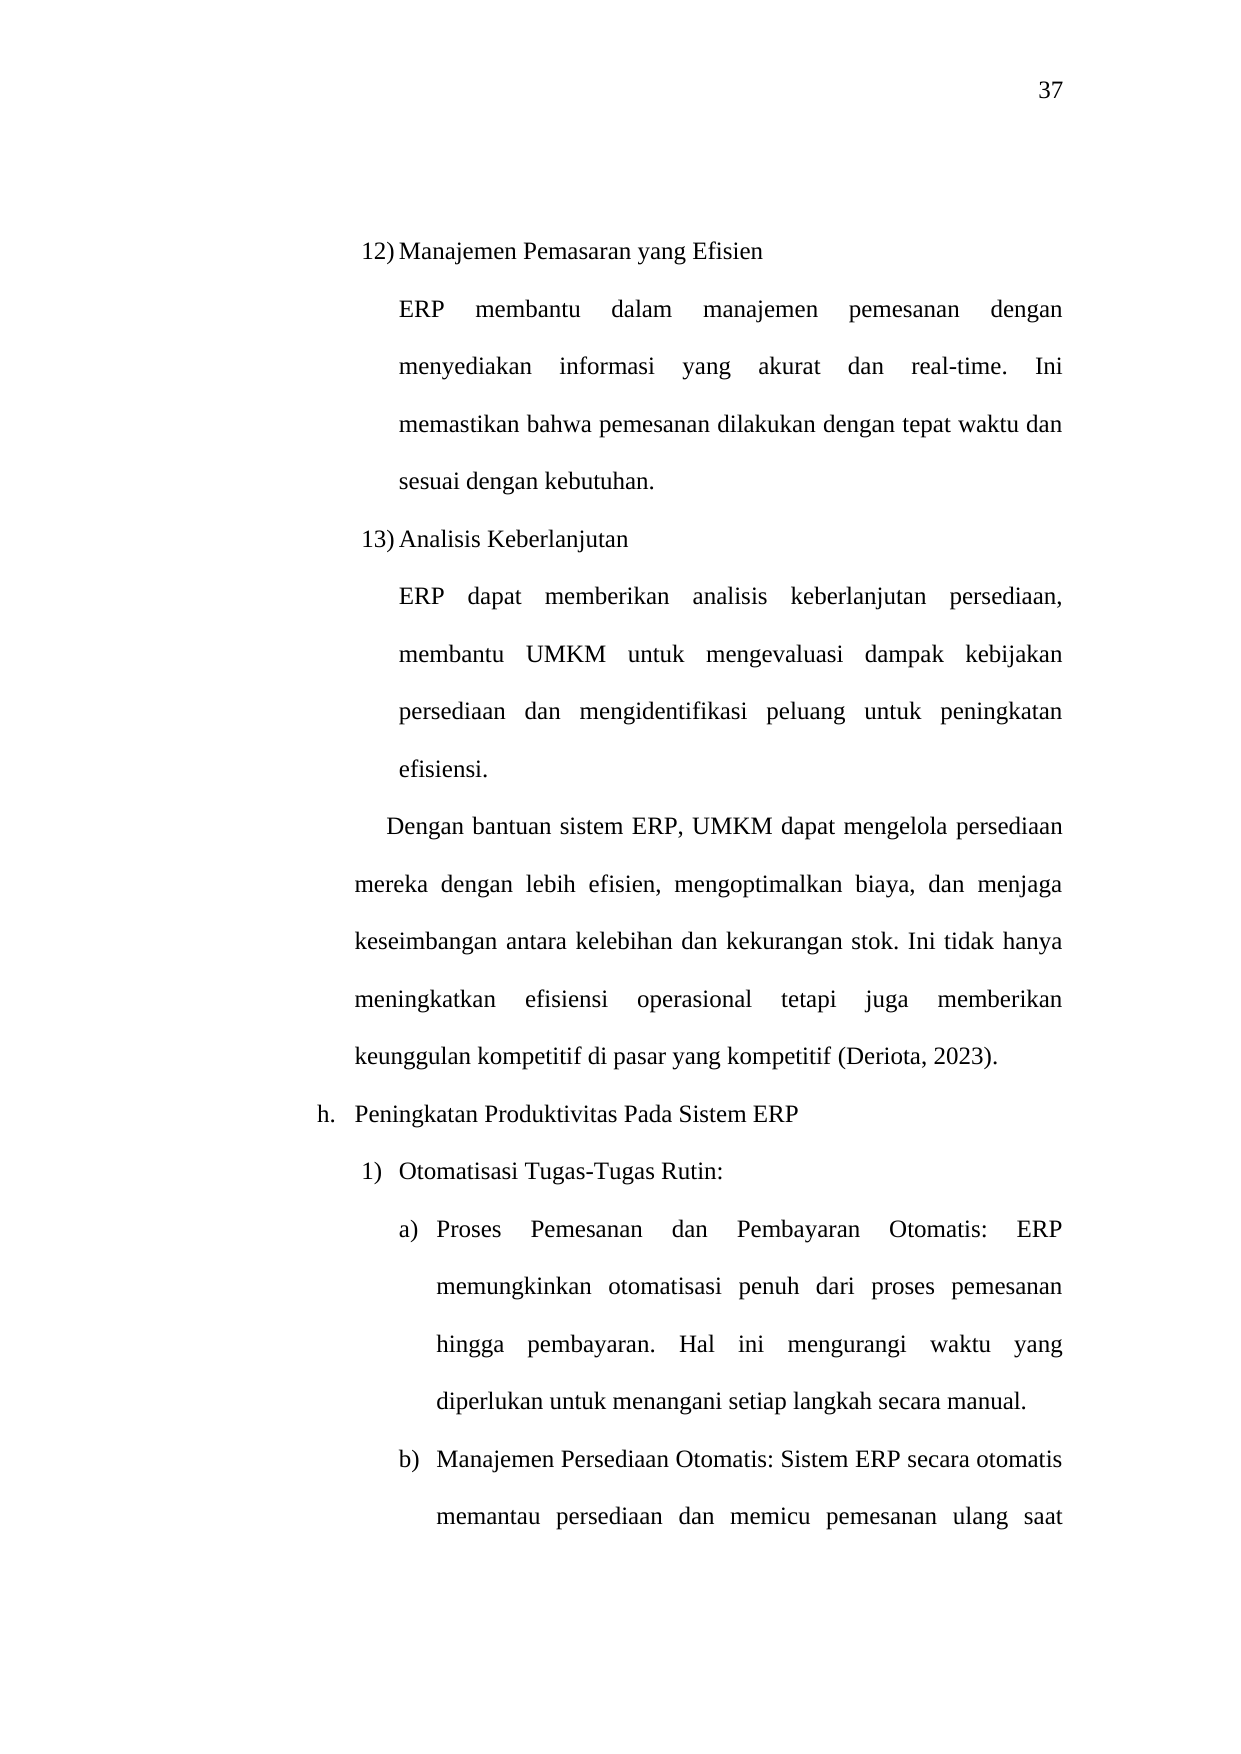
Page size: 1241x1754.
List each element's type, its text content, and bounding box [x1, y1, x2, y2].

list Otomatisasi Tugas-Tugas Rutin: [361, 1156, 1063, 1185]
list ERP membantu dalam manajemen pemesanan dengan menyediakan informasi yang akurat dan real-time. Ini memastikan bahwa pemesanan dilakukan dengan tepat waktu dan sesuai dengan kebutuhan. [399, 294, 1063, 495]
list ERP dapat memberikan analisis keberlanjutan persediaan, membantu UMKM untuk mengevaluasi dampak kebijakan persediaan dan mengidentifikasi peluang untuk peningkatan efisiensi. [399, 581, 1063, 782]
list Proses Pemesanan dan Pembayaran Otomatis: ERP memungkinkan otomatisasi penuh dari proses pemesanan hingga pembayaran. Hal ini mengurangi waktu yang diperlukan untuk menangani setiap langkah secara manual. [399, 1214, 1063, 1415]
list Analisis Keberlanjutan [361, 524, 1063, 552]
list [399, 1444, 1063, 1530]
text Dengan bantuan sistem ERP, UMKM dapat mengelola persediaan mereka dengan lebih efisien, mengoptimalkan biaya, dan menjaga keseimbangan antara kelebihan dan kekurangan stok. Ini tidak hanya meningkatkan efisiensi operasional tetapi juga memberikan keunggulan kompetitif di pasar yang kompetitif (Deriota, 2023). [354, 811, 1063, 1070]
list Manajemen Pemasaran yang Efisien [361, 236, 1063, 265]
list Peningkatan Produktivitas Pada Sistem ERP [317, 1099, 1063, 1127]
